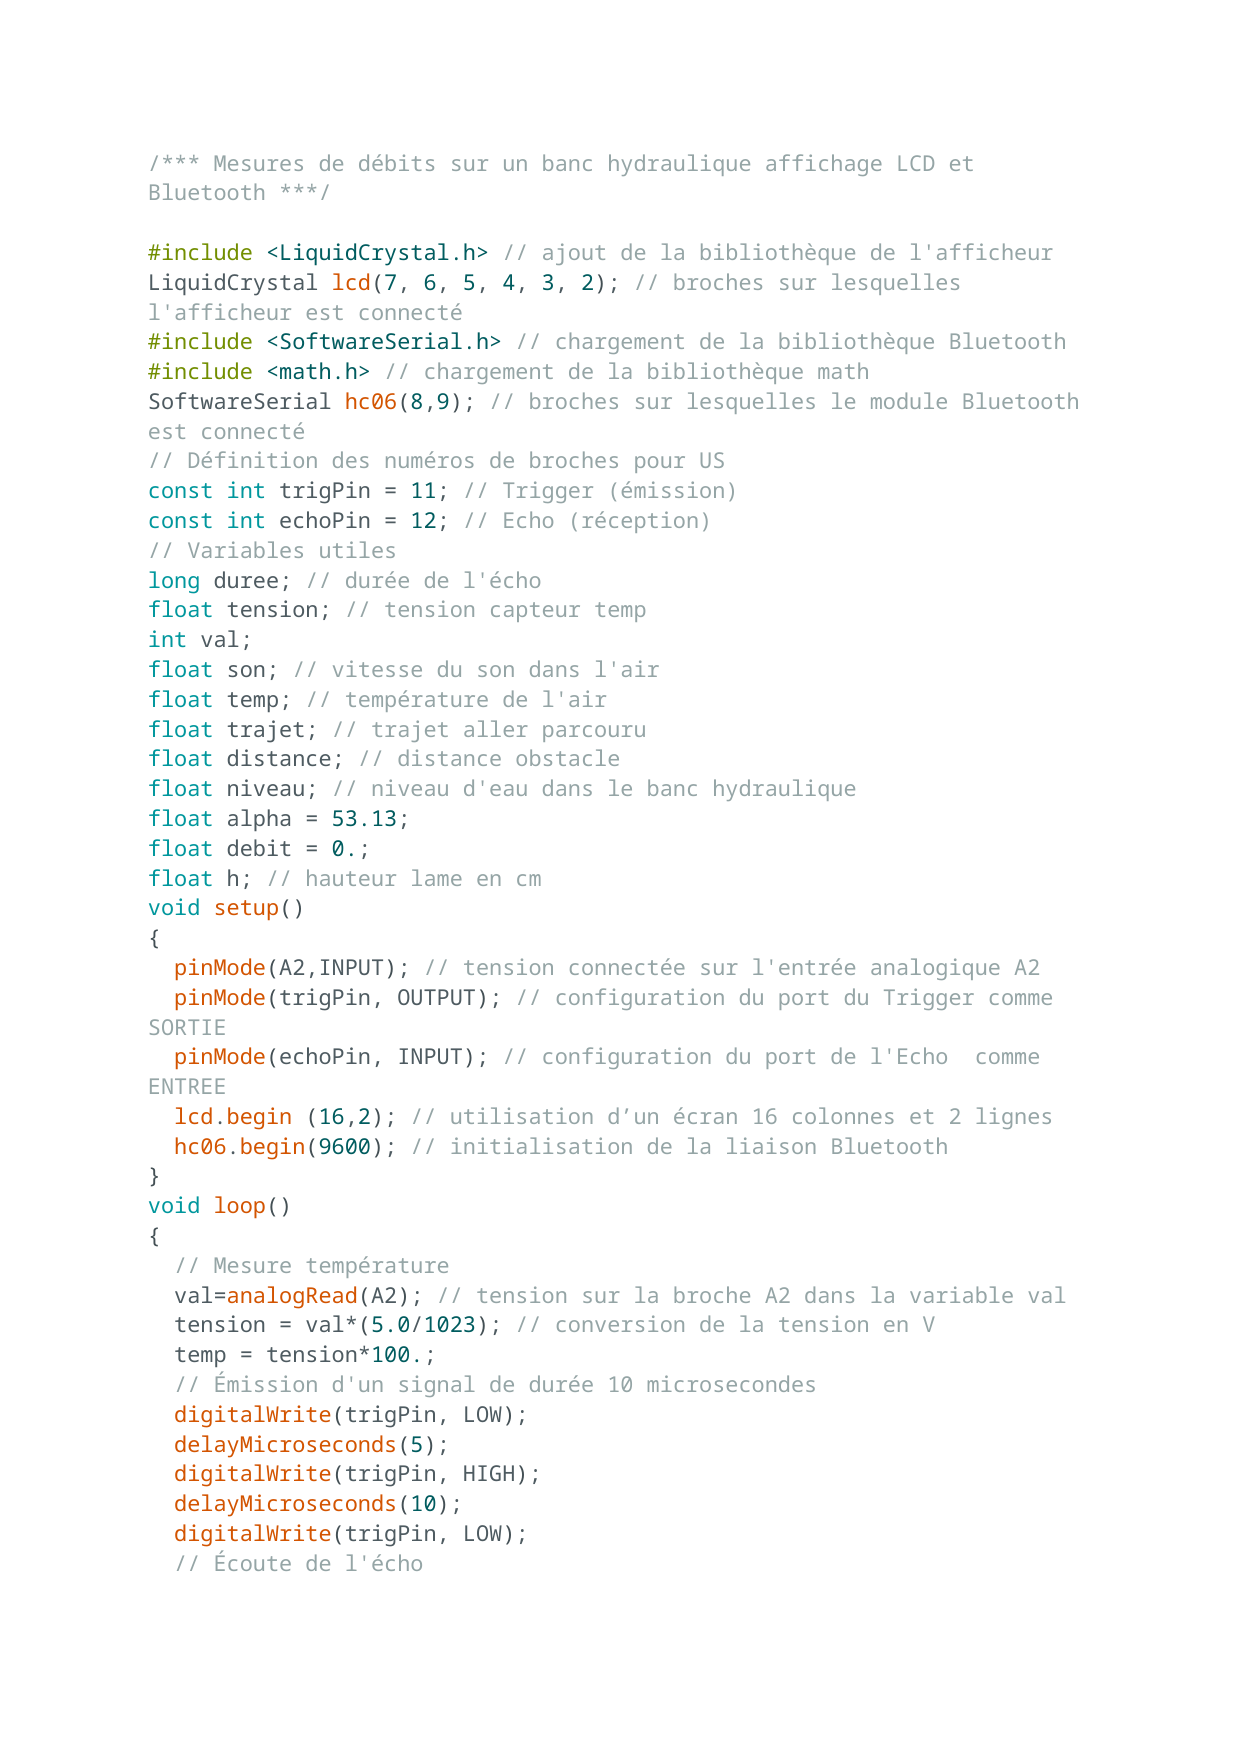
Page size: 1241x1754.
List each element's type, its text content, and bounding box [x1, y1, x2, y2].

text } [148, 1161, 1093, 1190]
text float temp; // température de l'air [148, 684, 1093, 714]
text LiquidCrystal lcd(7, 6, 5, 4, 3, 2); // broches sur lesquelles l'afficheur est connecté [148, 267, 1093, 326]
text void loop() [148, 1190, 1093, 1220]
text float tension; // tension capteur temp [148, 594, 1093, 624]
text tension = val*(5.0/1023); // conversion de la tension en V [148, 1309, 1093, 1339]
text delayMicroseconds(5); [148, 1429, 1093, 1458]
text digitalWrite(trigPin, LOW); [148, 1518, 1093, 1548]
text float debit = 0.; [148, 833, 1093, 863]
text float h; // hauteur lame en cm [148, 863, 1093, 892]
text // Mesure température [148, 1250, 1093, 1280]
text digitalWrite(trigPin, HIGH); [148, 1458, 1093, 1488]
text #include <SoftwareSerial.h> // chargement de la bibliothèque Bluetooth [148, 326, 1093, 356]
text // Variables utiles [148, 535, 1093, 565]
text long duree; // durée de l'écho [148, 565, 1093, 594]
text // Écoute de l'écho [148, 1548, 1093, 1578]
text float distance; // distance obstacle [148, 743, 1093, 773]
text pinMode(echoPin, INPUT); // configuration du port de l'Echo comme ENTREE [148, 1041, 1093, 1101]
text delayMicroseconds(10); [148, 1488, 1093, 1518]
text { [148, 922, 1093, 952]
text #include <LiquidCrystal.h> // ajout de la bibliothèque de l'afficheur [148, 237, 1093, 267]
text float alpha = 53.13; [148, 803, 1093, 833]
text digitalWrite(trigPin, LOW); [148, 1399, 1093, 1429]
text lcd.begin (16,2); // utilisation d’un écran 16 colonnes et 2 lignes [148, 1101, 1093, 1131]
text float son; // vitesse du son dans l'air [148, 654, 1093, 684]
text temp = tension*100.; [148, 1339, 1093, 1369]
text /*** Mesures de débits sur un banc hydraulique affichage LCD et Bluetooth ***/ [148, 148, 1093, 207]
text { [148, 1220, 1093, 1250]
text float trajet; // trajet aller parcouru [148, 714, 1093, 743]
text // Émission d'un signal de durée 10 microsecondes [148, 1369, 1093, 1399]
text #include <math.h> // chargement de la bibliothèque math [148, 356, 1093, 386]
text pinMode(A2,INPUT); // tension connectée sur l'entrée analogique A2 [148, 952, 1093, 982]
text pinMode(trigPin, OUTPUT); // configuration du port du Trigger comme SORTIE [148, 982, 1093, 1041]
text const int trigPin = 11; // Trigger (émission) [148, 475, 1093, 505]
text val=analogRead(A2); // tension sur la broche A2 dans la variable val [148, 1280, 1093, 1309]
text const int echoPin = 12; // Echo (réception) [148, 505, 1093, 535]
text SoftwareSerial hc06(8,9); // broches sur lesquelles le module Bluetooth est connecté [148, 386, 1093, 446]
text hc06.begin(9600); // initialisation de la liaison Bluetooth [148, 1131, 1093, 1161]
text void setup() [148, 892, 1093, 922]
text // Définition des numéros de broches pour US [148, 446, 1093, 475]
text int val; [148, 624, 1093, 654]
text float niveau; // niveau d'eau dans le banc hydraulique [148, 773, 1093, 803]
